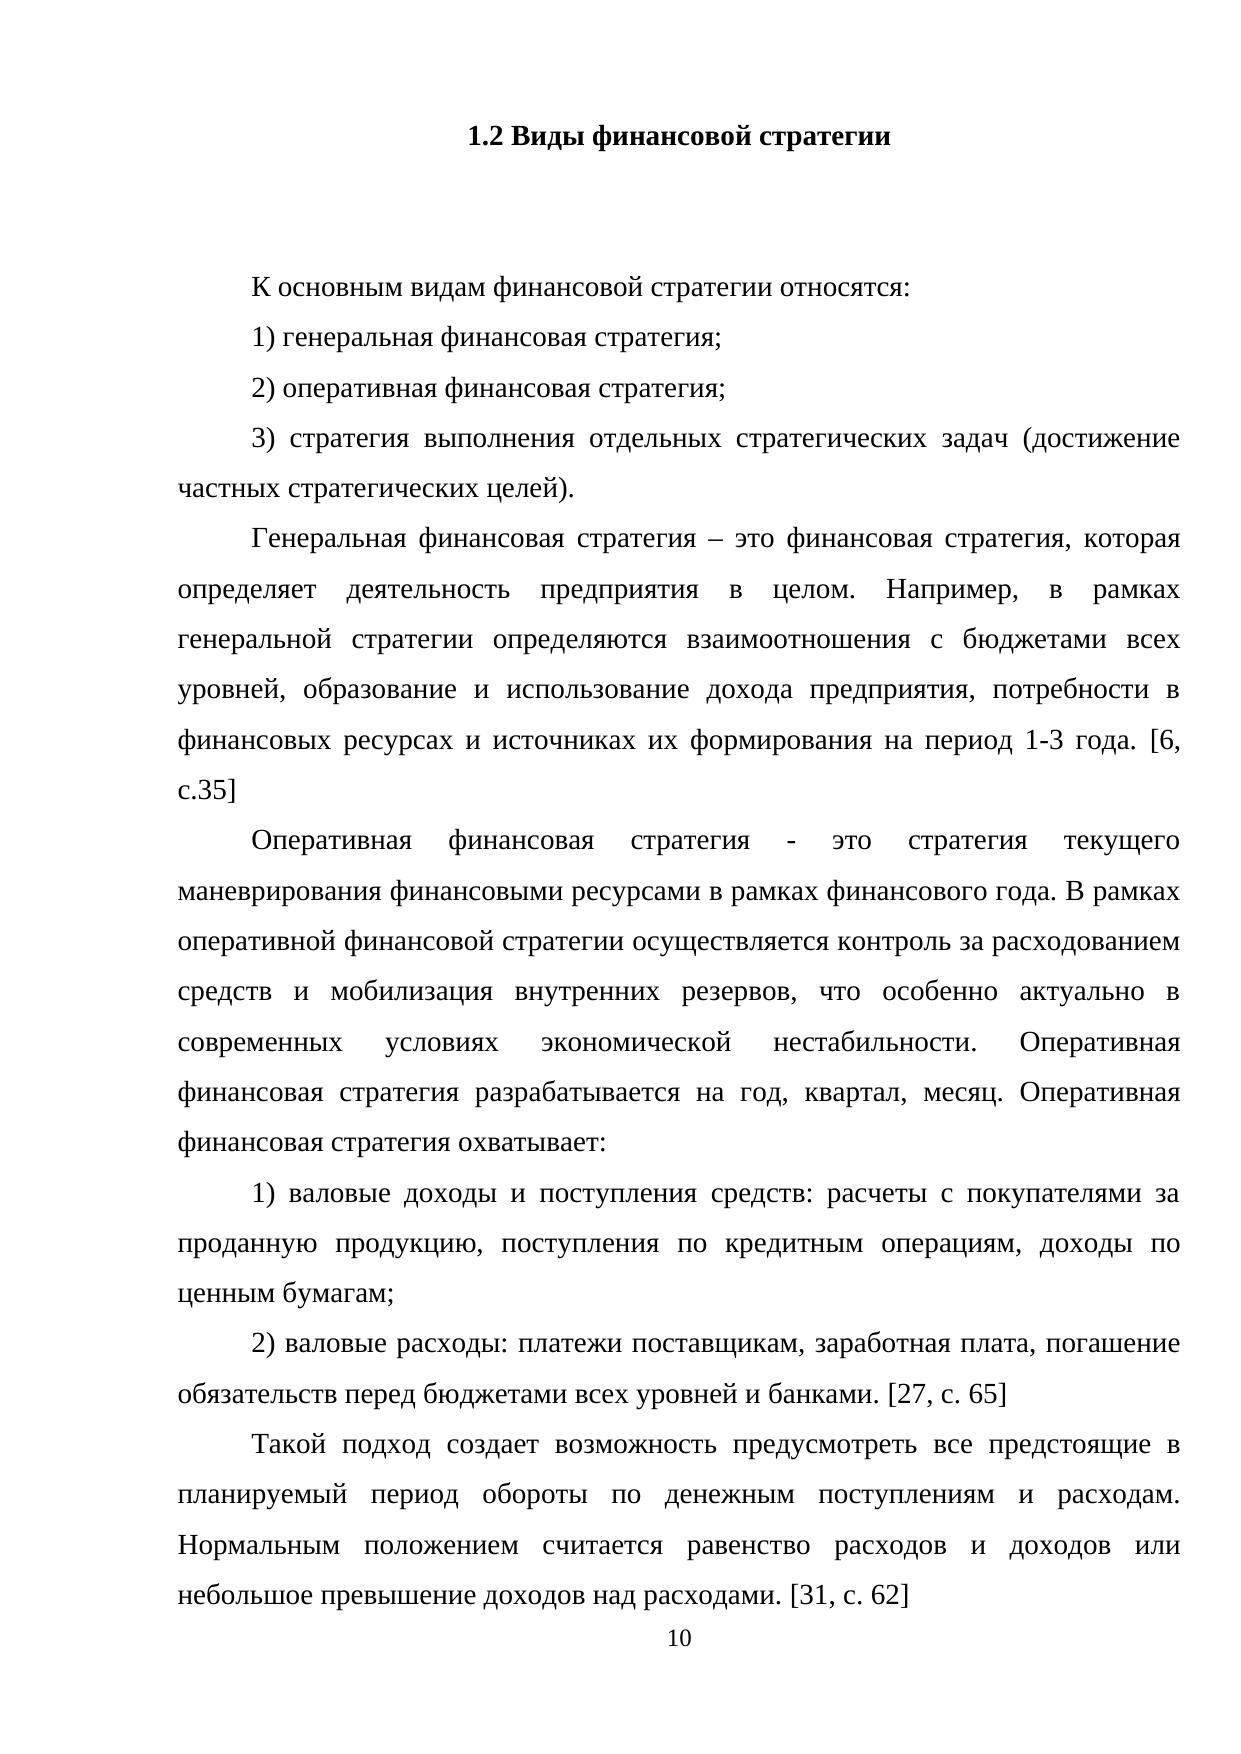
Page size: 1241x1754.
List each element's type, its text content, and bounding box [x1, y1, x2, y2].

list Виды финансовой стратегии [177, 118, 1181, 152]
text 1) генеральная финансовая стратегия; [177, 319, 1181, 353]
text 1) валовые доходы и поступления средств: расчеты с покупателями за проданную продукцию, поступления по кредитным операциям, доходы по ценным бумагам; [177, 1175, 1181, 1309]
text Такой подход создает возможность предусмотреть все предстоящие в планируемый период обороты по денежным поступлениям и расходам. Нормальным положением считается равенство расходов и доходов или небольшое превышение доходов над расходами. [31, с. 62] [177, 1426, 1181, 1611]
text 2) оперативная финансовая стратегия; [177, 370, 1181, 403]
text Оперативная финансовая стратегия - это стратегия текущего маневрирования финансовыми ресурсами в рамках финансового года. В рамках оперативной финансовой стратегии осуществляется контроль за расходованием средств и мобилизация внутренних резервов, что особенно актуально в современных условиях экономической нестабильности. Оперативная финансовая стратегия разрабатывается на год, квартал, месяц. Оперативная финансовая стратегия охватывает: [177, 822, 1181, 1158]
text Генеральная финансовая стратегия – это финансовая стратегия, которая определяет деятельность предприятия в целом. Например, в рамках генеральной стратегии определяются взаимоотношения с бюджетами всех уровней, образование и использование дохода предприятия, потребности в финансовых ресурсах и источниках их формирования на период 1-3 года. [6, с.35] [177, 521, 1181, 806]
text 3) стратегия выполнения отдельных стратегических задач (достижение частных стратегических целей). [177, 420, 1181, 504]
text 2) валовые расходы: платежи поставщикам, заработная плата, погашение обязательств перед бюджетами всех уровней и банками. [27, с. 65] [177, 1326, 1181, 1409]
text К основным видам финансовой стратегии относятся: [177, 269, 1181, 303]
